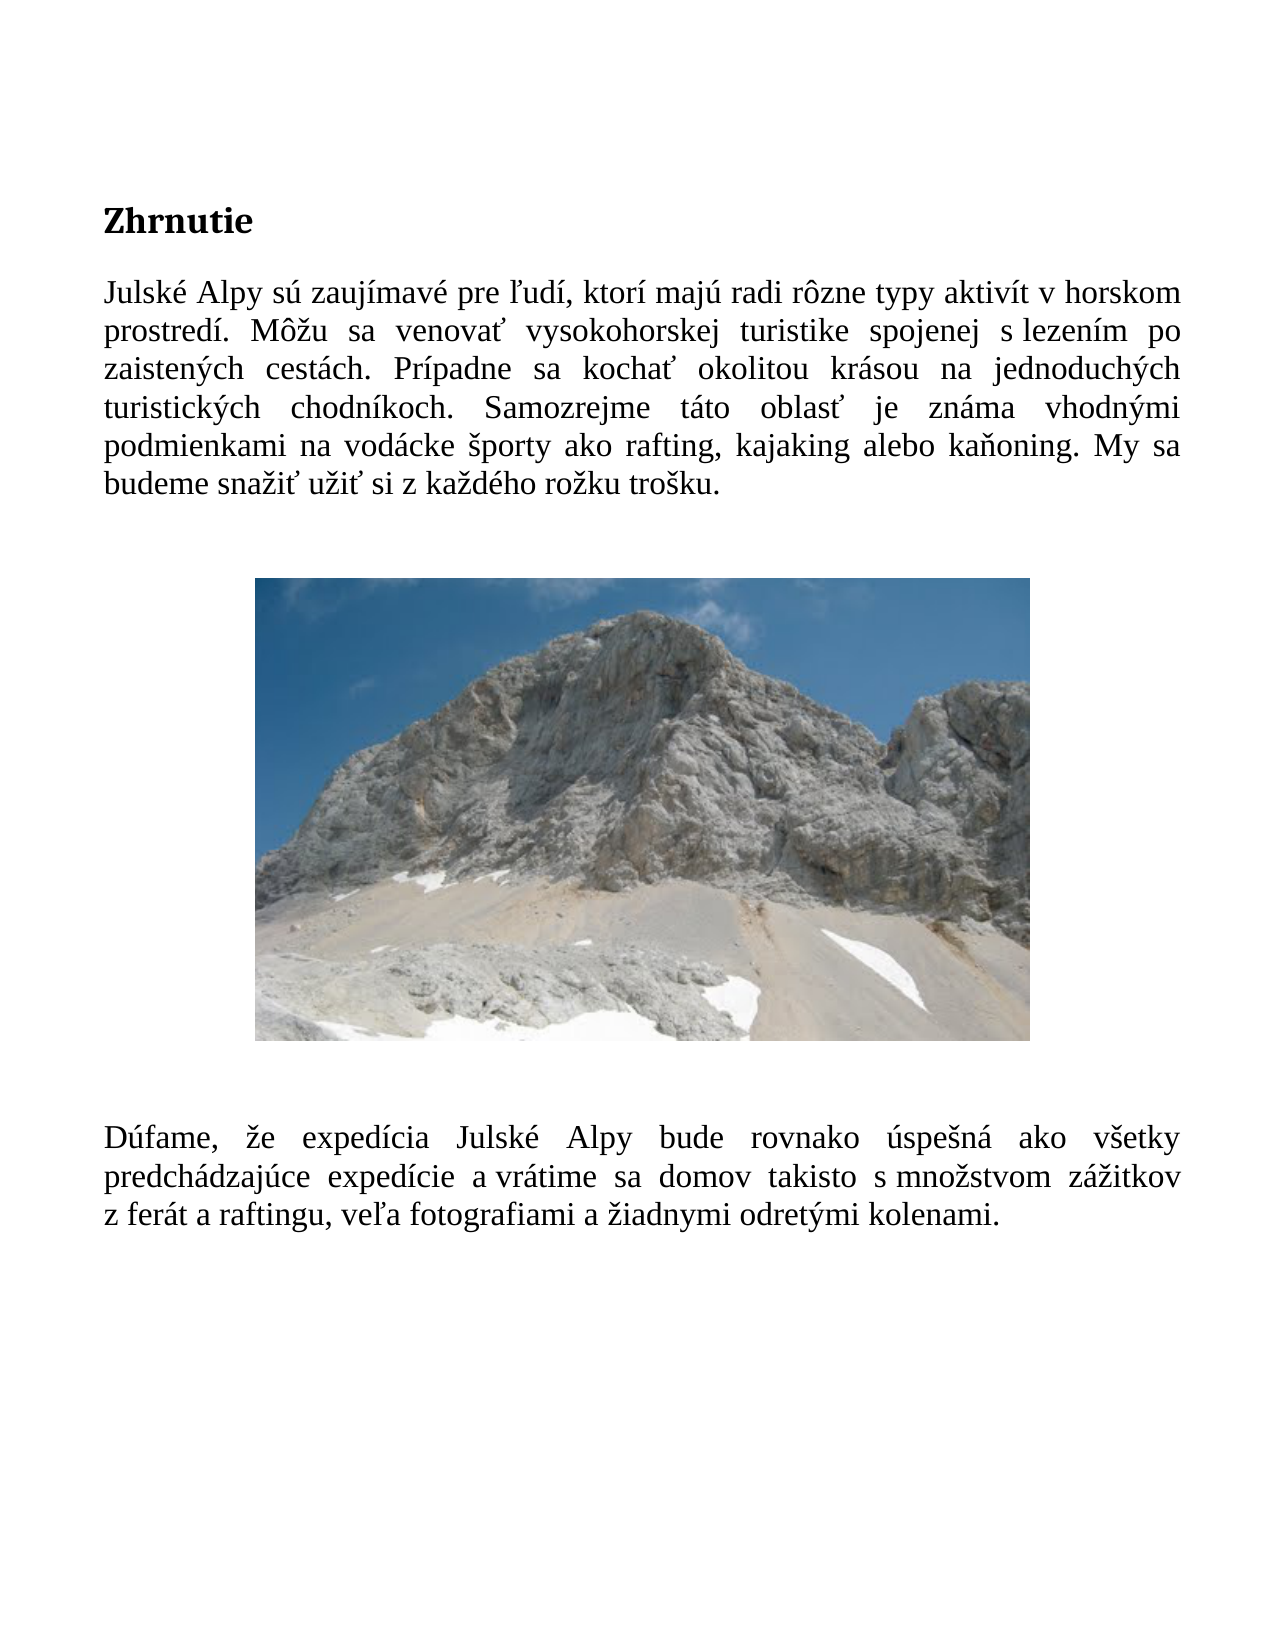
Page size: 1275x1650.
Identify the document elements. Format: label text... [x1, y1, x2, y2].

picture [255, 578, 1030, 1041]
subtitle Zhrnutie [103, 200, 1181, 243]
text Julské Alpy sú zaujímavé pre ľudí, ktorí majú radi rôzne typy aktivít v horskom prostredí. Môžu sa venovať vysokohorskej turistike spojenej s lezením po zaistených cestách. Prípadne sa kochať okolitou krásou na jednoduchých turistických chodníkoch. Samozrejme táto oblasť je známa vhodnými podmienkami na vodácke športy ako rafting, kajaking alebo kaňoning. My sa budeme snažiť užiť si z každého rožku trošku. [103, 272, 1181, 502]
text Dúfame, že expedícia Julské Alpy bude rovnako úspešná ako všetky predchádzajúce expedície a vrátime sa domov takisto s množstvom zážitkov z ferát a raftingu, veľa fotografiami a žiadnymi odretými kolenami. [103, 1118, 1181, 1233]
